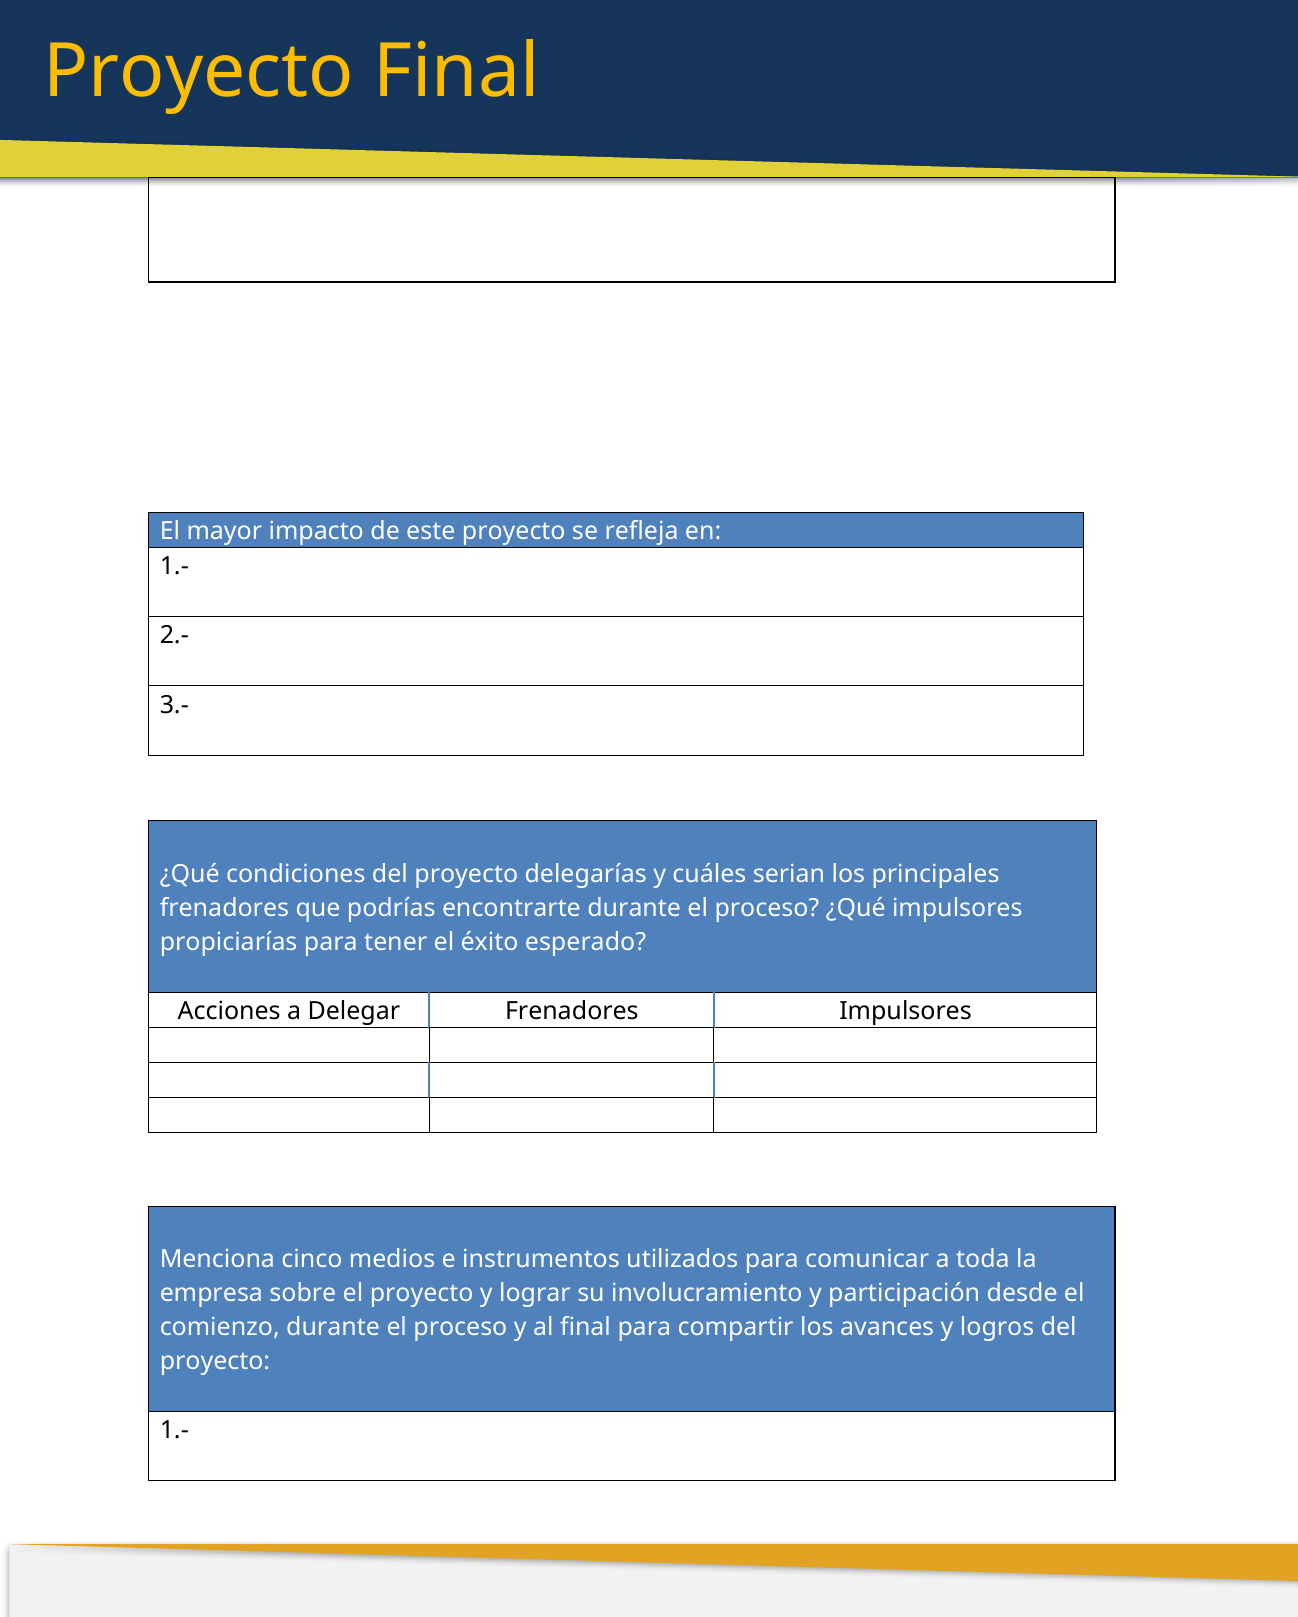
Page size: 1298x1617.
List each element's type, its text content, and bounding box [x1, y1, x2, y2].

table_header El mayor impacto de este proyecto se refleja en: [149, 513, 1083, 547]
table_cell [149, 178, 1114, 281]
table_cell Frenadores [430, 993, 713, 1027]
table_cell 1.- [149, 548, 1083, 616]
table_cell [430, 1063, 713, 1097]
table_cell [430, 1098, 713, 1132]
table_cell Impulsores [715, 993, 1096, 1027]
table_cell 2.- [149, 617, 1083, 685]
table_cell [430, 1028, 713, 1062]
table_cell [149, 1063, 428, 1097]
table_header ¿Qué condiciones del proyecto delegarías y cuáles serian los principales frenadores que podrías encontrarte durante el proceso? ¿Qué impulsores propiciarías para tener el éxito esperado? [149, 821, 1096, 992]
table_cell [149, 1028, 429, 1062]
table_cell [714, 1028, 1096, 1062]
table_header Menciona cinco medios e instrumentos utilizados para comunicar a toda la empresa sobre el proyecto y lograr su involucramiento y participación desde el comienzo, durante el proceso y al final para compartir los avances y logros del proyecto: [149, 1207, 1114, 1411]
table_cell 1.- [149, 1412, 1114, 1480]
table_cell [149, 1098, 429, 1132]
table_cell [715, 1063, 1096, 1097]
table_cell Acciones a Delegar [149, 993, 428, 1027]
table_cell [714, 1098, 1096, 1132]
table_cell 3.- [149, 686, 1083, 754]
